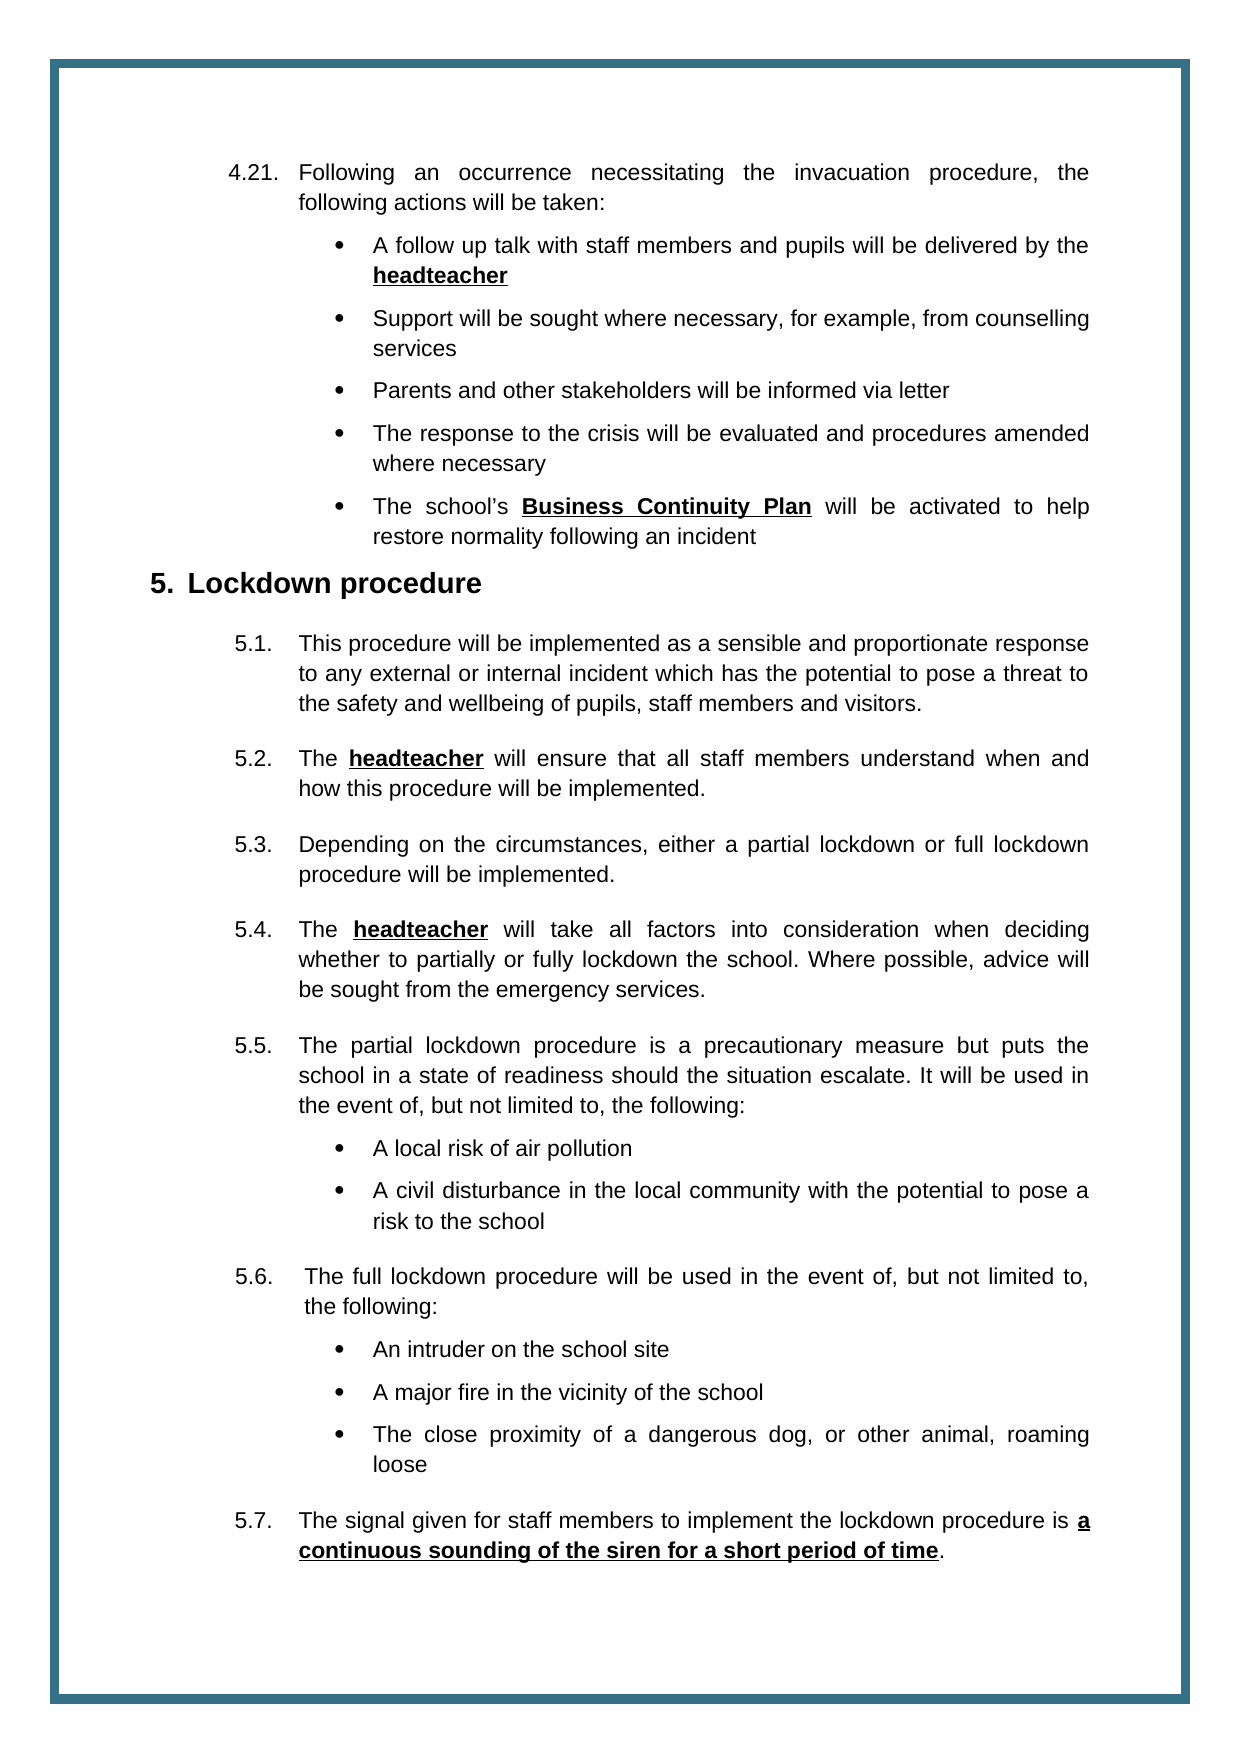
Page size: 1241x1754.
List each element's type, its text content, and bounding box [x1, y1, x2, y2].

text Parents and other stakeholders will be informed via letter [335, 377, 1090, 404]
text The partial lockdown procedure is a precautionary measure but puts the school in a state of readiness should the situation escalate. It will be used in the event of, but not limited to, the following: [253, 1032, 1090, 1118]
text A civil disturbance in the local community with the potential to pose a risk to the school [335, 1177, 1090, 1234]
text This procedure will be implemented as a sensible and proportionate response to any external or internal incident which has the potential to pose a threat to the safety and wellbeing of pupils, staff members and visitors. [253, 629, 1090, 716]
text The response to the crisis will be evaluated and procedures amended where necessary [335, 420, 1090, 477]
text The headteacher will ensure that all staff members understand when and how this procedure will be implemented. [253, 745, 1090, 802]
text The full lockdown procedure will be used in the event of, but not limited to, the following: [254, 1263, 1090, 1319]
text A local risk of air pollution [335, 1135, 1090, 1161]
text The close proximity of a dangerous dog, or other animal, roaming loose [335, 1421, 1090, 1478]
subtitle Lockdown procedure [150, 566, 1090, 599]
text An intruder on the school site [335, 1336, 1090, 1362]
text The school’s Business Continuity Plan will be activated to help restore normality following an incident [335, 493, 1090, 550]
text A follow up talk with staff members and pupils will be delivered by the headteacher [335, 232, 1090, 288]
text Support will be sought where necessary, for example, from counselling services [335, 304, 1090, 361]
text Depending on the circumstances, either a partial lockdown or full lockdown procedure will be implemented. [253, 831, 1090, 887]
text The headteacher will take all factors into consideration when deciding whether to partially or fully lockdown the school. Where possible, advice will be sought from the emergency services. [253, 916, 1090, 1003]
text Following an occurrence necessitating the invacuation procedure, the following actions will be taken: [253, 159, 1090, 215]
text A major fire in the vicinity of the school [335, 1378, 1090, 1405]
text The signal given for staff members to implement the lockdown procedure is a continuous sounding of the siren for a short period of time. [253, 1507, 1090, 1563]
